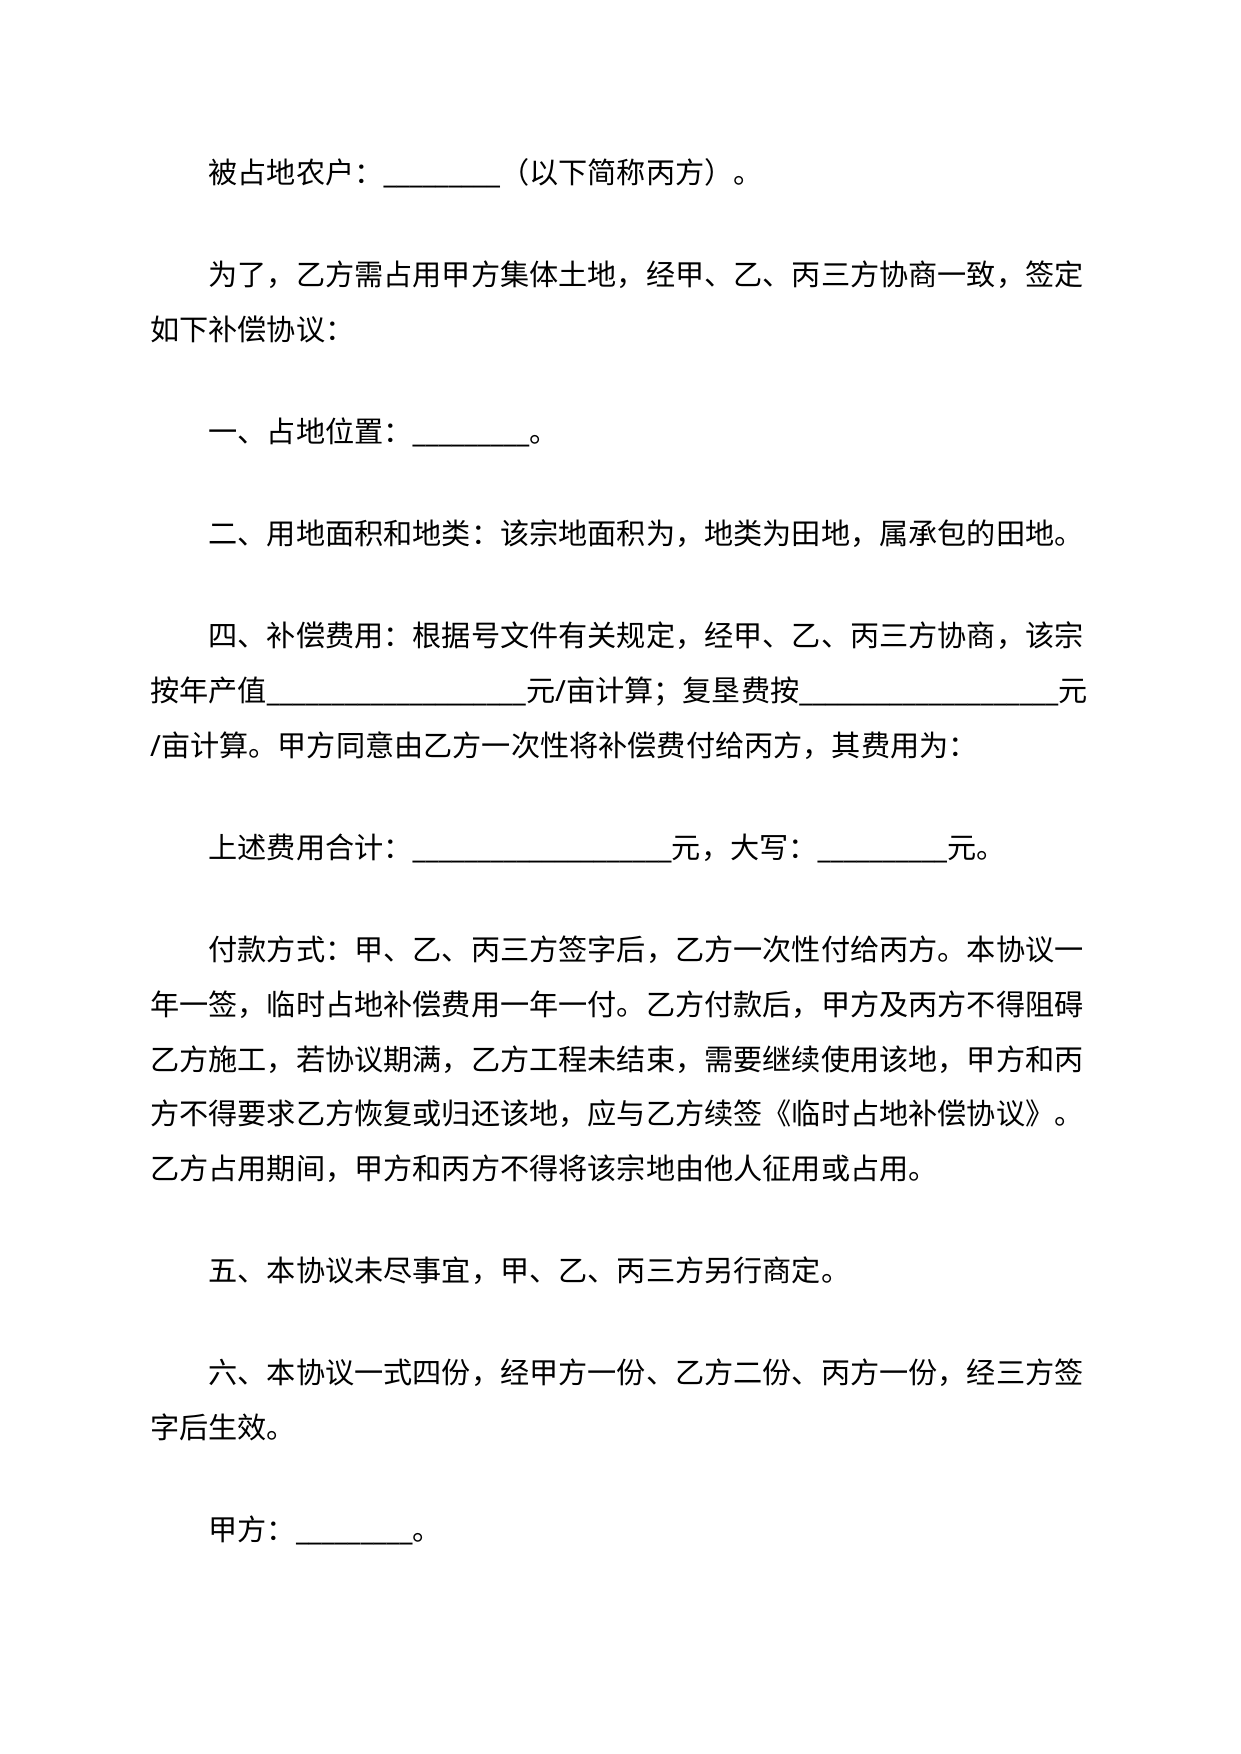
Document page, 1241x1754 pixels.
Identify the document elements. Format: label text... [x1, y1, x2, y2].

text 一、占地位置：_________。 [150, 409, 1090, 451]
text 五、本协议未尽事宜，甲、乙、丙三方另行商定。 [150, 1248, 1090, 1290]
text 付款方式：甲、乙、丙三方签字后，乙方一次性付给丙方。本协议一年一签，临时占地补偿费用一年一付。乙方付款后，甲方及丙方不得阻碍乙方施工，若协议期满，乙方工程未结束，需要继续使用该地，甲方和丙方不得要求乙方恢复或归还该地，应与乙方续签《临时占地补偿协议》。乙方占用期间，甲方和丙方不得将该宗地由他人征用或占用。 [150, 926, 1090, 1188]
text 六、本协议一式四份，经甲方一份、乙方二份、丙方一份，经三方签字后生效。 [150, 1349, 1090, 1447]
text 上述费用合计：____________________元，大写：__________元。 [150, 824, 1090, 867]
text 甲方：_________。 [150, 1506, 1090, 1548]
text 二、用地面积和地类：该宗地面积为，地类为田地，属承包的田地。 [150, 511, 1090, 553]
text 四、补偿费用：根据号文件有关规定，经甲、乙、丙三方协商，该宗按年产值____________________元/亩计算；复垦费按____________________元/亩计算。甲方同意由乙方一次性将补偿费付给丙方，其费用为： [150, 612, 1090, 765]
text 被占地农户：_________（以下简称丙方）。 [150, 150, 1090, 192]
text 为了，乙方需占用甲方集体土地，经甲、乙、丙三方协商一致，签定如下补偿协议： [150, 252, 1090, 349]
